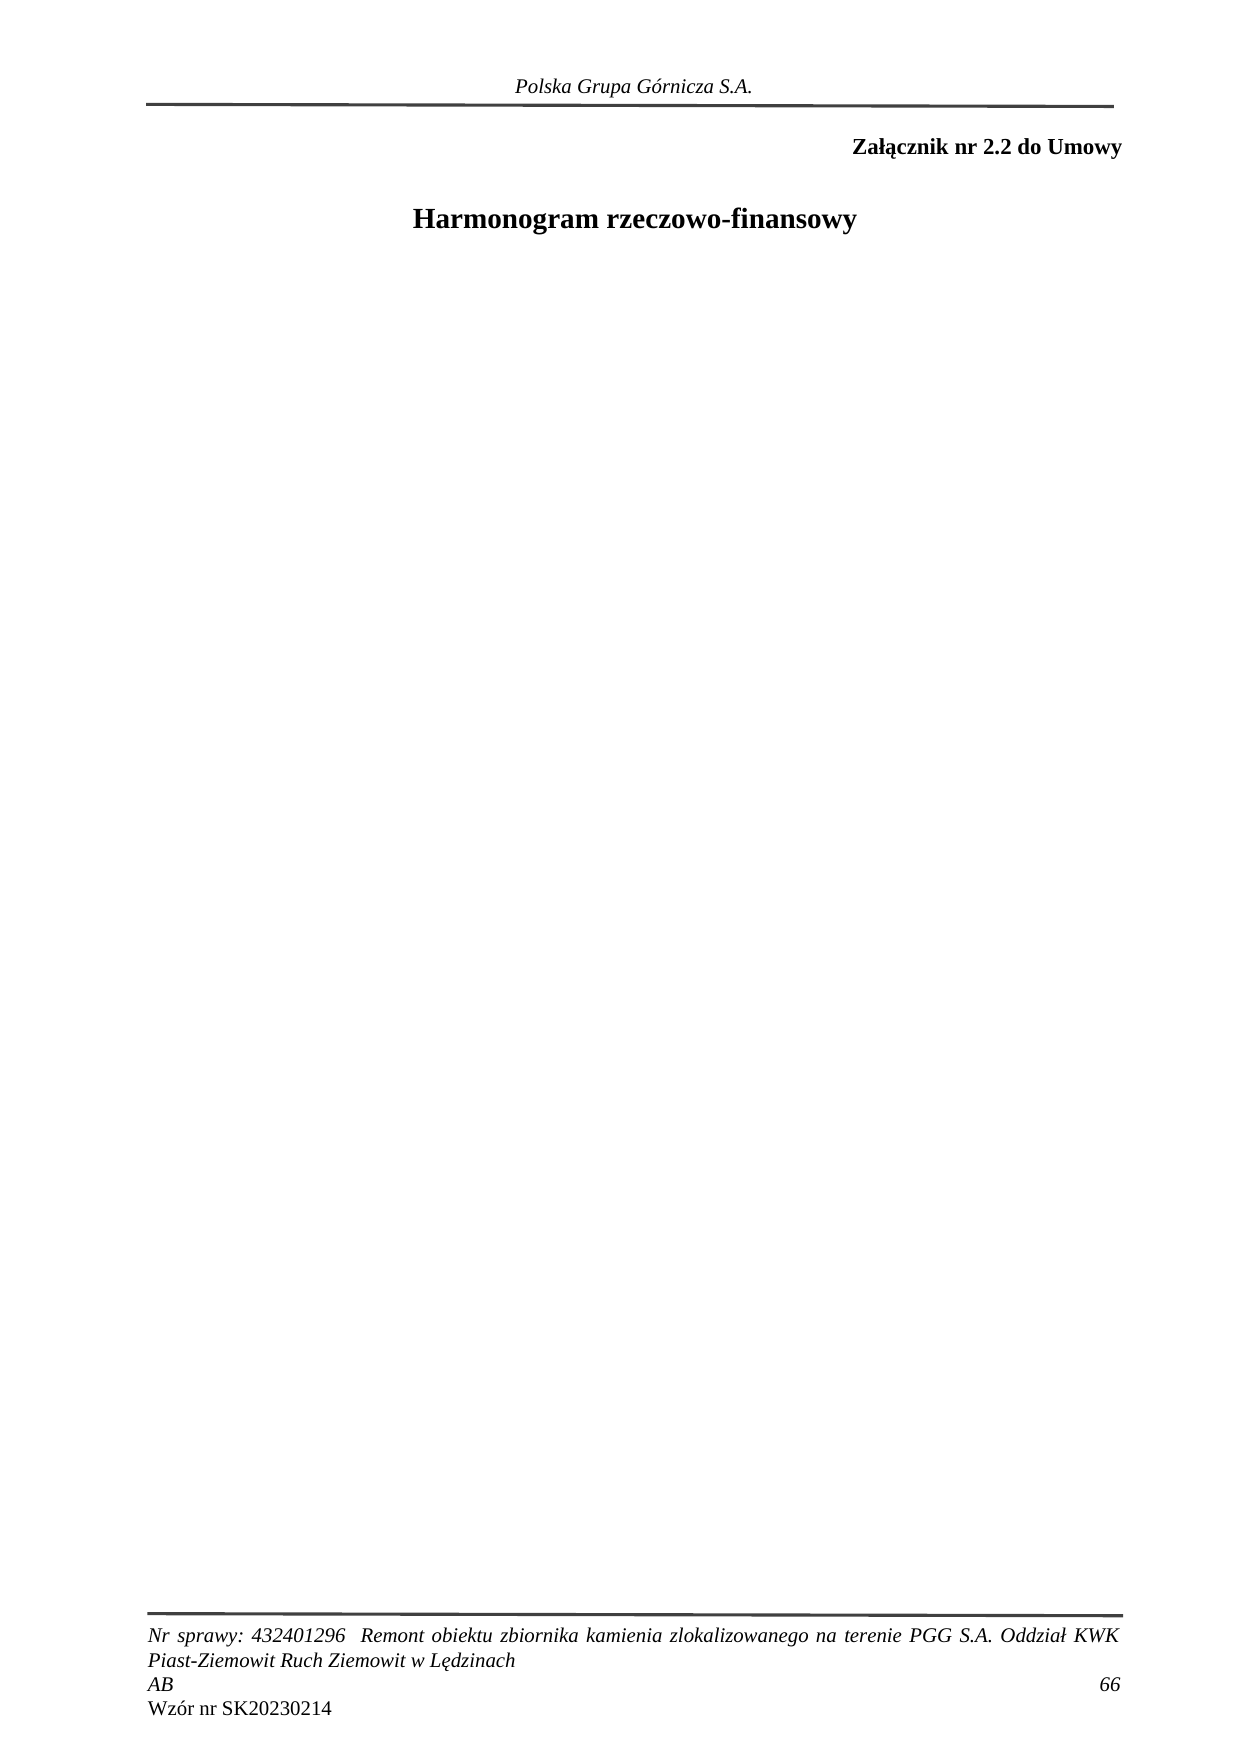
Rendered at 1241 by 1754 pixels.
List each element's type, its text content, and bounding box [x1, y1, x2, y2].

text Załącznik nr 2.2 do Umowy [148, 133, 1122, 159]
text Harmonogram rzeczowo-finansowy [148, 201, 1122, 235]
